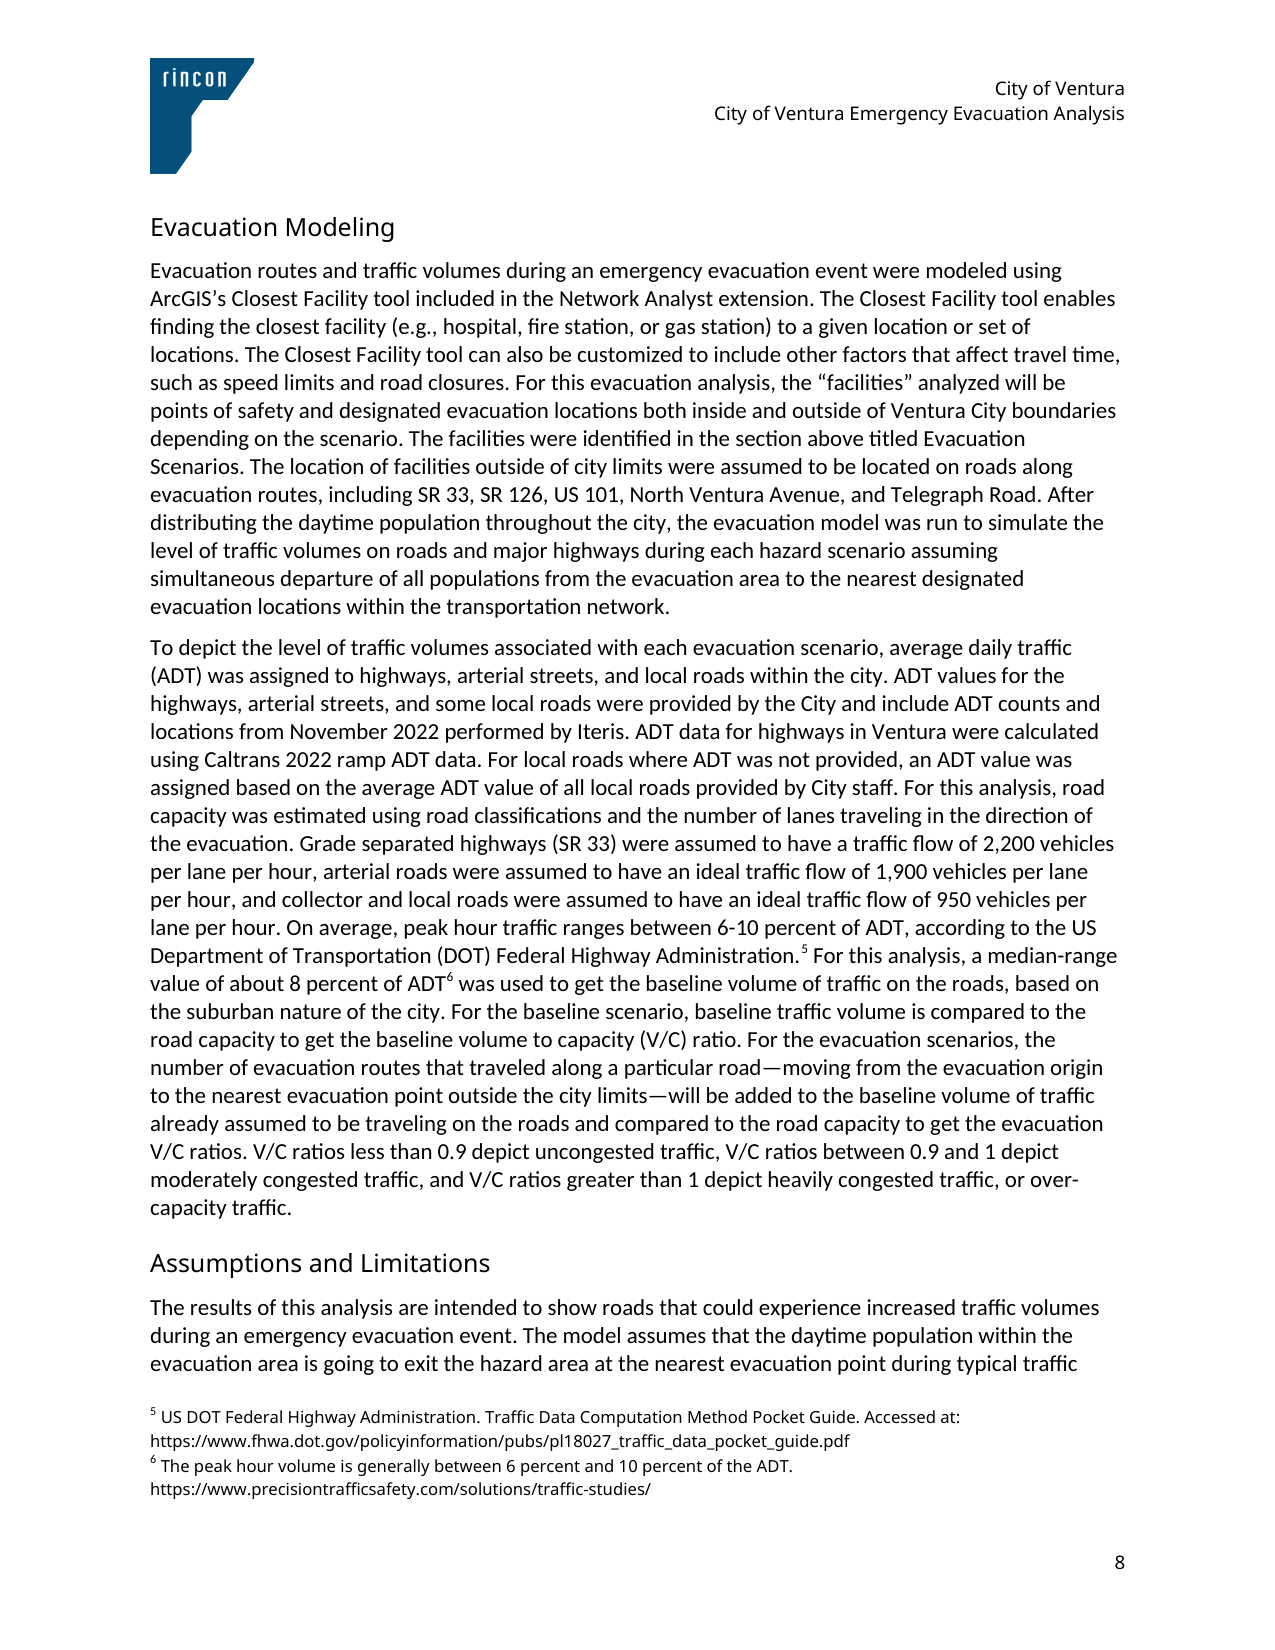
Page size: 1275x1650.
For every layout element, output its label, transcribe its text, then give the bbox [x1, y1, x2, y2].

picture [150, 58, 255, 174]
text Evacuation routes and traffic volumes during an emergency evacuation event were modeled using ArcGIS’s Closest Facility tool included in the Network Analyst extension. The Closest Facility tool enables finding the closest facility (e.g., hospital, fire station, or gas station) to a given location or set of locations. The Closest Facility tool can also be customized to include other factors that affect travel time, such as speed limits and road closures. For this evacuation analysis, the “facilities” analyzed will be points of safety and designated evacuation locations both inside and outside of Ventura City boundaries depending on the scenario. The facilities were identified in the section above titled Evacuation Scenarios. The location of facilities outside of city limits were assumed to be located on roads along evacuation routes, including SR 33, SR 126, US 101, North Ventura Avenue, and Telegraph Road. After distributing the daytime population throughout the city, the evacuation model was run to simulate the level of traffic volumes on roads and major highways during each hazard scenario assuming simultaneous departure of all populations from the evacuation area to the nearest designated evacuation locations within the transportation network. [150, 256, 1125, 620]
text To depict the level of traffic volumes associated with each evacuation scenario, average daily traffic (ADT) was assigned to highways, arterial streets, and local roads within the city. ADT values for the highways, arterial streets, and some local roads were provided by the City and include ADT counts and locations from November 2022 performed by Iteris. ADT data for highways in Ventura were calculated using Caltrans 2022 ramp ADT data. For local roads where ADT was not provided, an ADT value was assigned based on the average ADT value of all local roads provided by City staff. For this analysis, road capacity was estimated using road classifications and the number of lanes traveling in the direction of the evacuation. Grade separated highways (SR 33) were assumed to have a traffic flow of 2,200 vehicles per lane per hour, arterial roads were assumed to have an ideal traffic flow of 1,900 vehicles per lane per hour, and collector and local roads were assumed to have an ideal traffic flow of 950 vehicles per lane per hour. On average, peak hour traffic ranges between 6-10 percent of ADT, according to the US Department of Transportation (DOT) Federal Highway Administration. For this analysis, a median-range value of about 8 percent of ADT was used to get the baseline volume of traffic on the roads, based on the suburban nature of the city. For the baseline scenario, baseline traffic volume is compared to the road capacity to get the baseline volume to capacity (V/C) ratio. For the evacuation scenarios, the number of evacuation routes that traveled along a particular road—moving from the evacuation origin to the nearest evacuation point outside the city limits—will be added to the baseline volume of traffic already assumed to be traveling on the roads and compared to the road capacity to get the evacuation V/C ratios. V/C ratios less than 0.9 depict uncongested traffic, V/C ratios between 0.9 and 1 depict moderately congested traffic, and V/C ratios greater than 1 depict heavily congested traffic, or over-capacity traffic. [150, 633, 1125, 1221]
subtitle Assumptions and Limitations [150, 1246, 1125, 1280]
subtitle Evacuation Modeling [150, 209, 1125, 243]
